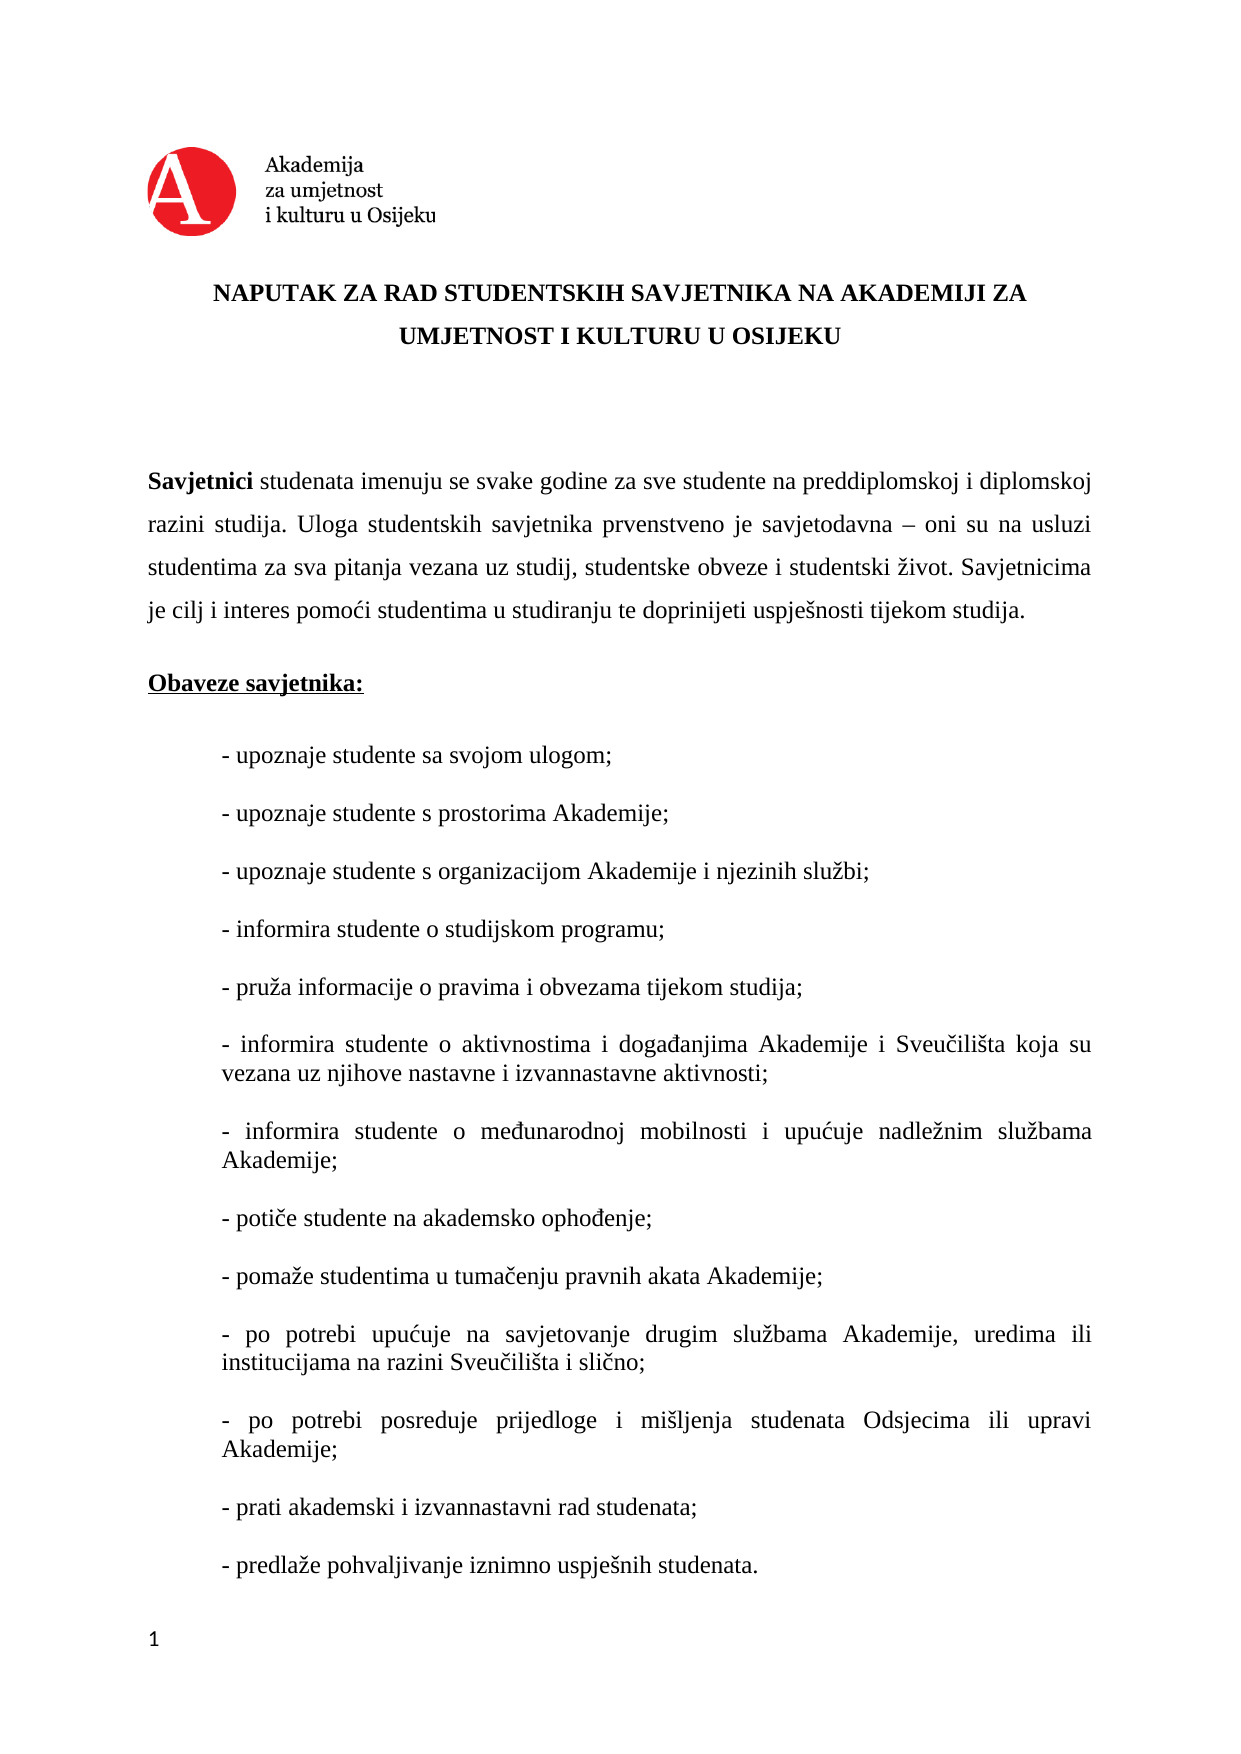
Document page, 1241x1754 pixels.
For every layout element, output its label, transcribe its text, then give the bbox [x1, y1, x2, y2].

text - informira studente o međunarodnoj mobilnosti i upućuje nadležnim službama Akademije; [221, 1116, 1093, 1174]
text - upoznaje studente s organizacijom Akademije i njezinih službi; [221, 856, 1093, 884]
text - predlaže pohvaljivanje iznimno uspješnih studenata. [221, 1550, 1093, 1579]
text Savjetnici studenata imenuju se svake godine za sve studente na preddiplomskoj i diplomskoj razini studija. Uloga studentskih savjetnika prvenstveno je savjetodavna – oni su na usluzi studentima za sva pitanja vezana uz studij, studentske obveze i studentski život. Savjetnicima je cilj i interes pomoći studentima u studiranju te doprinijeti uspješnosti tijekom studija. [148, 466, 1093, 624]
picture [147, 147, 436, 236]
text NAPUTAK ZA RAD STUDENTSKIH SAVJETNIKA NA AKADEMIJI ZA UMJETNOST I KULTURU U OSIJEKU [148, 278, 1093, 350]
text - po potrebi posreduje prijedloge i mišljenja studenata Odsjecima ili upravi Akademije; [221, 1405, 1093, 1463]
text - pomaže studentima u tumačenju pravnih akata Akademije; [221, 1261, 1093, 1289]
text Obaveze savjetnika: [148, 668, 1093, 696]
text - prati akademski i izvannastavni rad studenata; [221, 1492, 1093, 1521]
text - informira studente o studijskom programu; [221, 914, 1093, 942]
text - upoznaje studente s prostorima Akademije; [221, 798, 1093, 827]
text - pruža informacije o pravima i obvezama tijekom studija; [221, 972, 1093, 1000]
text - po potrebi upućuje na savjetovanje drugim službama Akademije, uredima ili institucijama na razini Sveučilišta i slično; [221, 1319, 1093, 1376]
text - upoznaje studente sa svojom ulogom; [221, 740, 1093, 769]
text - informira studente o aktivnostima i događanjima Akademije i Sveučilišta koja su vezana uz njihove nastavne i izvannastavne aktivnosti; [221, 1029, 1093, 1087]
text - potiče studente na akademsko ophođenje; [221, 1203, 1093, 1232]
